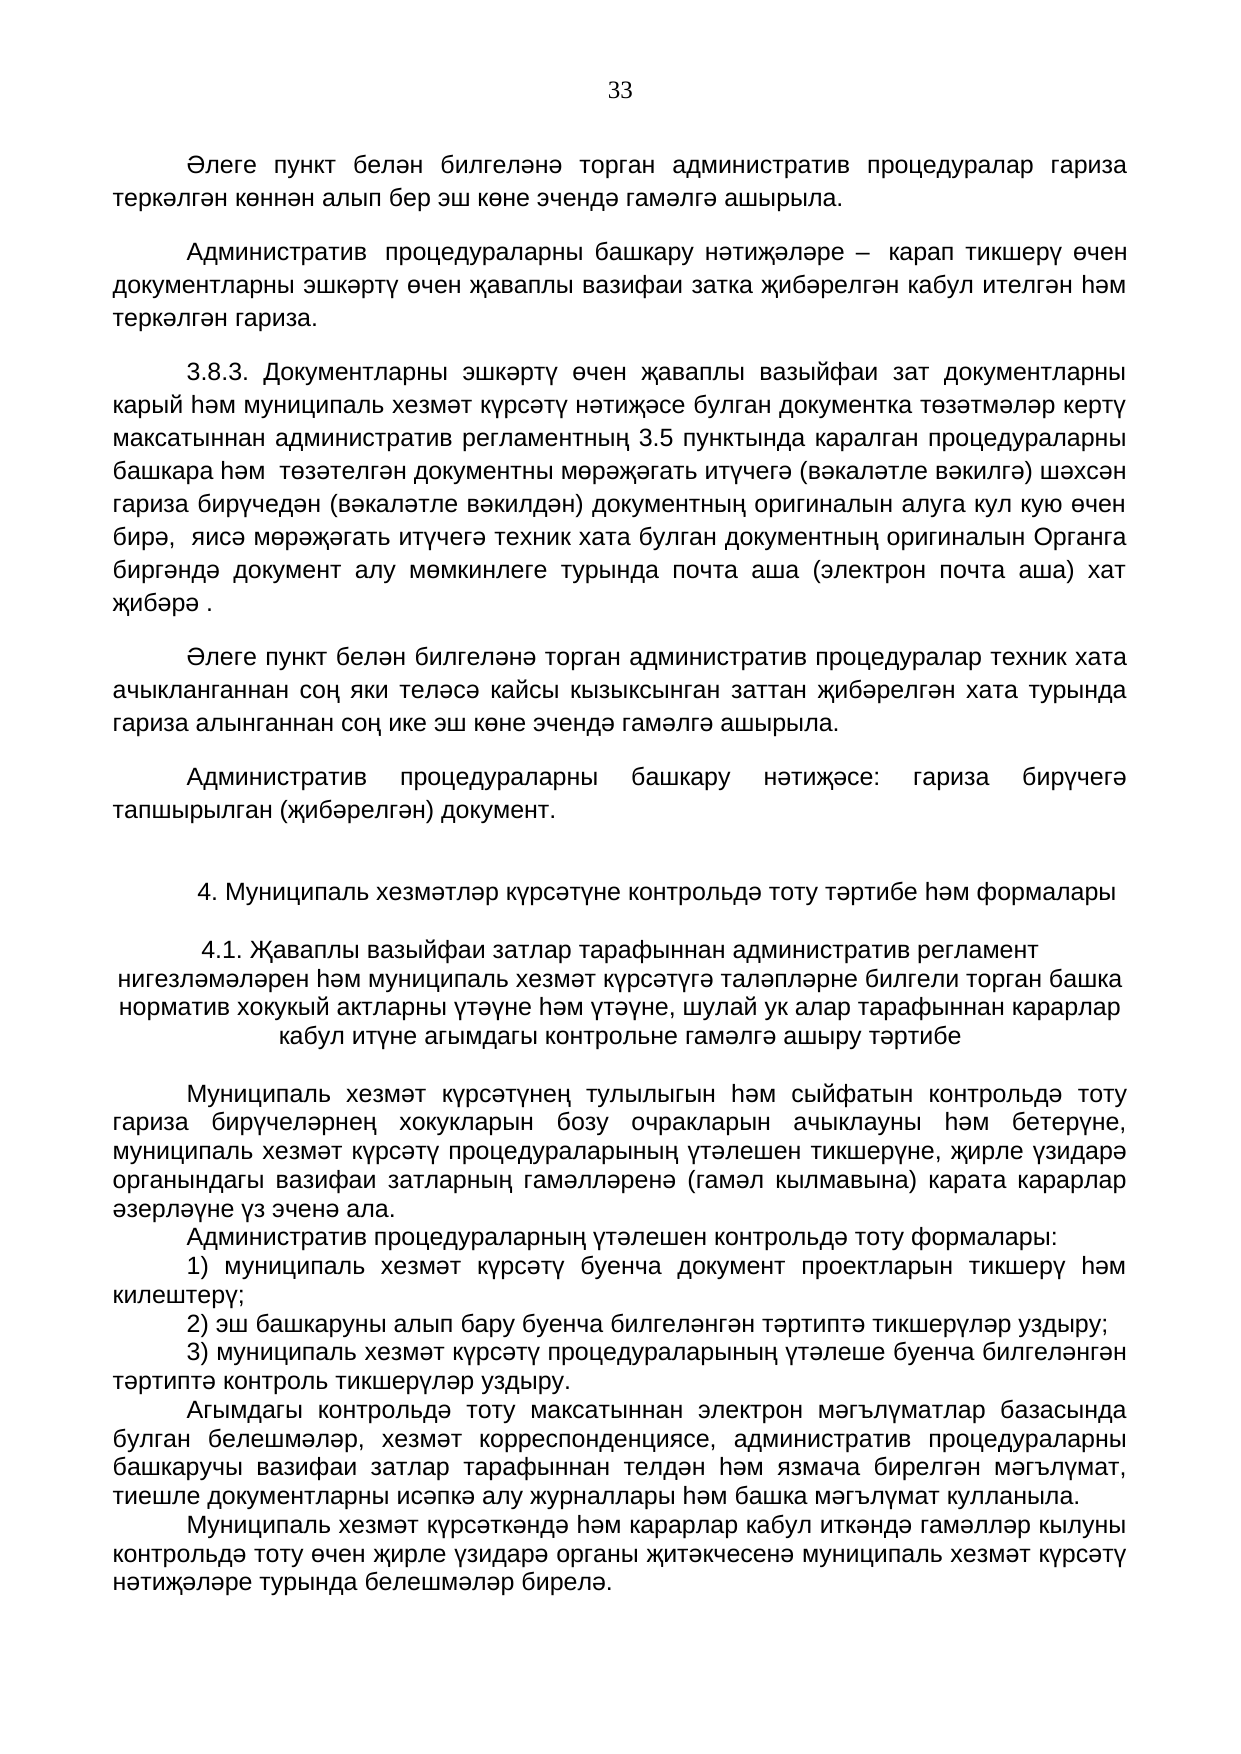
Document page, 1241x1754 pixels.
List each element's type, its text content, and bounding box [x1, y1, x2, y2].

text Административ процедураларны башкару нәтиҗәсе: гариза бирүчегә тапшырылган (җибәрелгән) документ. [112, 762, 1128, 823]
text 4. Муниципаль хезмәтләр күрсәтүне контрольдә тоту тәртибе һәм формалары [112, 877, 1128, 906]
text Административ процедураларның үтәлешен контрольдә тоту формалары: [112, 1222, 1128, 1251]
text Административ процедураларны башкару нәтиҗәләре – карап тикшерү өчен документларны эшкәртү өчен җаваплы вазифаи затка җибәрелгән кабул ителгән һәм теркәлгән гариза. [112, 237, 1128, 332]
text Әлеге пункт белән билгеләнә торган административ процедуралар гариза теркәлгән көннән алып бер эш көне эчендә гамәлгә ашырыла. [112, 150, 1128, 212]
text Муниципаль хезмәт күрсәтүнең тулылыгын һәм сыйфатын контрольдә тоту гариза бирүчеләрнең хокукларын бозу очракларын ачыклауны һәм бетерүне, муниципаль хезмәт күрсәтү процедураларының үтәлешен тикшерүне, җирле үзидарә органындагы вазифаи затларның гамәлләренә (гамәл кылмавына) карата карарлар әзерләүне үз эченә ала. [112, 1078, 1128, 1222]
text 2) эш башкаруны алып бару буенча билгеләнгән тәртиптә тикшерүләр уздыру; [112, 1308, 1128, 1337]
text 1) муниципаль хезмәт күрсәтү буенча документ проектларын тикшерү һәм килештерү; [112, 1251, 1128, 1308]
text Муниципаль хезмәт күрсәткәндә һәм карарлар кабул иткәндә гамәлләр кылуны контрольдә тоту өчен җирле үзидарә органы җитәкчесенә муниципаль хезмәт күрсәтү нәтиҗәләре турында белешмәләр бирелә. [112, 1510, 1128, 1596]
text 3) муниципаль хезмәт күрсәтү процедураларының үтәлеше буенча билгеләнгән тәртиптә контроль тикшерүләр уздыру. [112, 1337, 1128, 1395]
text Агымдагы контрольдә тоту максатыннан электрон мәгълүматлар базасында булган белешмәләр, хезмәт корреспонденциясе, административ процедураларны башкаручы вазифаи затлар тарафыннан телдән һәм язмача бирелгән мәгълүмат, тиешле документларны исәпкә алу журналлары һәм башка мәгълүмат кулланыла. [112, 1395, 1128, 1510]
text Әлеге пункт белән билгеләнә торган административ процедуралар техник хата ачыкланганнан соң яки теләсә кайсы кызыксынган заттан җибәрелгән хата турында гариза алынганнан соң ике эш көне эчендә гамәлгә ашырыла. [112, 642, 1128, 737]
text 4.1. Җаваплы вазыйфаи затлар тарафыннан административ регламент нигезләмәләрен һәм муниципаль хезмәт күрсәтүгә таләпләрне билгели торган башка норматив хокукый актларны үтәүне һәм үтәүне, шулай ук алар тарафыннан карарлар кабул итүне агымдагы контрольне гамәлгә ашыру тәртибе [112, 935, 1128, 1050]
text 3.8.3. Документларны эшкәртү өчен җаваплы вазыйфаи зат документларны карый һәм муниципаль хезмәт күрсәтү нәтиҗәсе булган документка төзәтмәләр кертү максатыннан административ регламентның 3.5 пунктында каралган процедураларны башкара һәм төзәтелгән документны мөрәҗәгать итүчегә (вәкаләтле вәкилгә) шәхсән гариза бирүчедән (вәкаләтле вәкилдән) документның оригиналын алуга кул кую өчен бирә, яисә мөрәҗәгать итүчегә техник хата булган документның оригиналын Органга биргәндә документ алу мөмкинлеге турында почта аша (электрон почта аша) хат җибәрә . [112, 357, 1128, 617]
